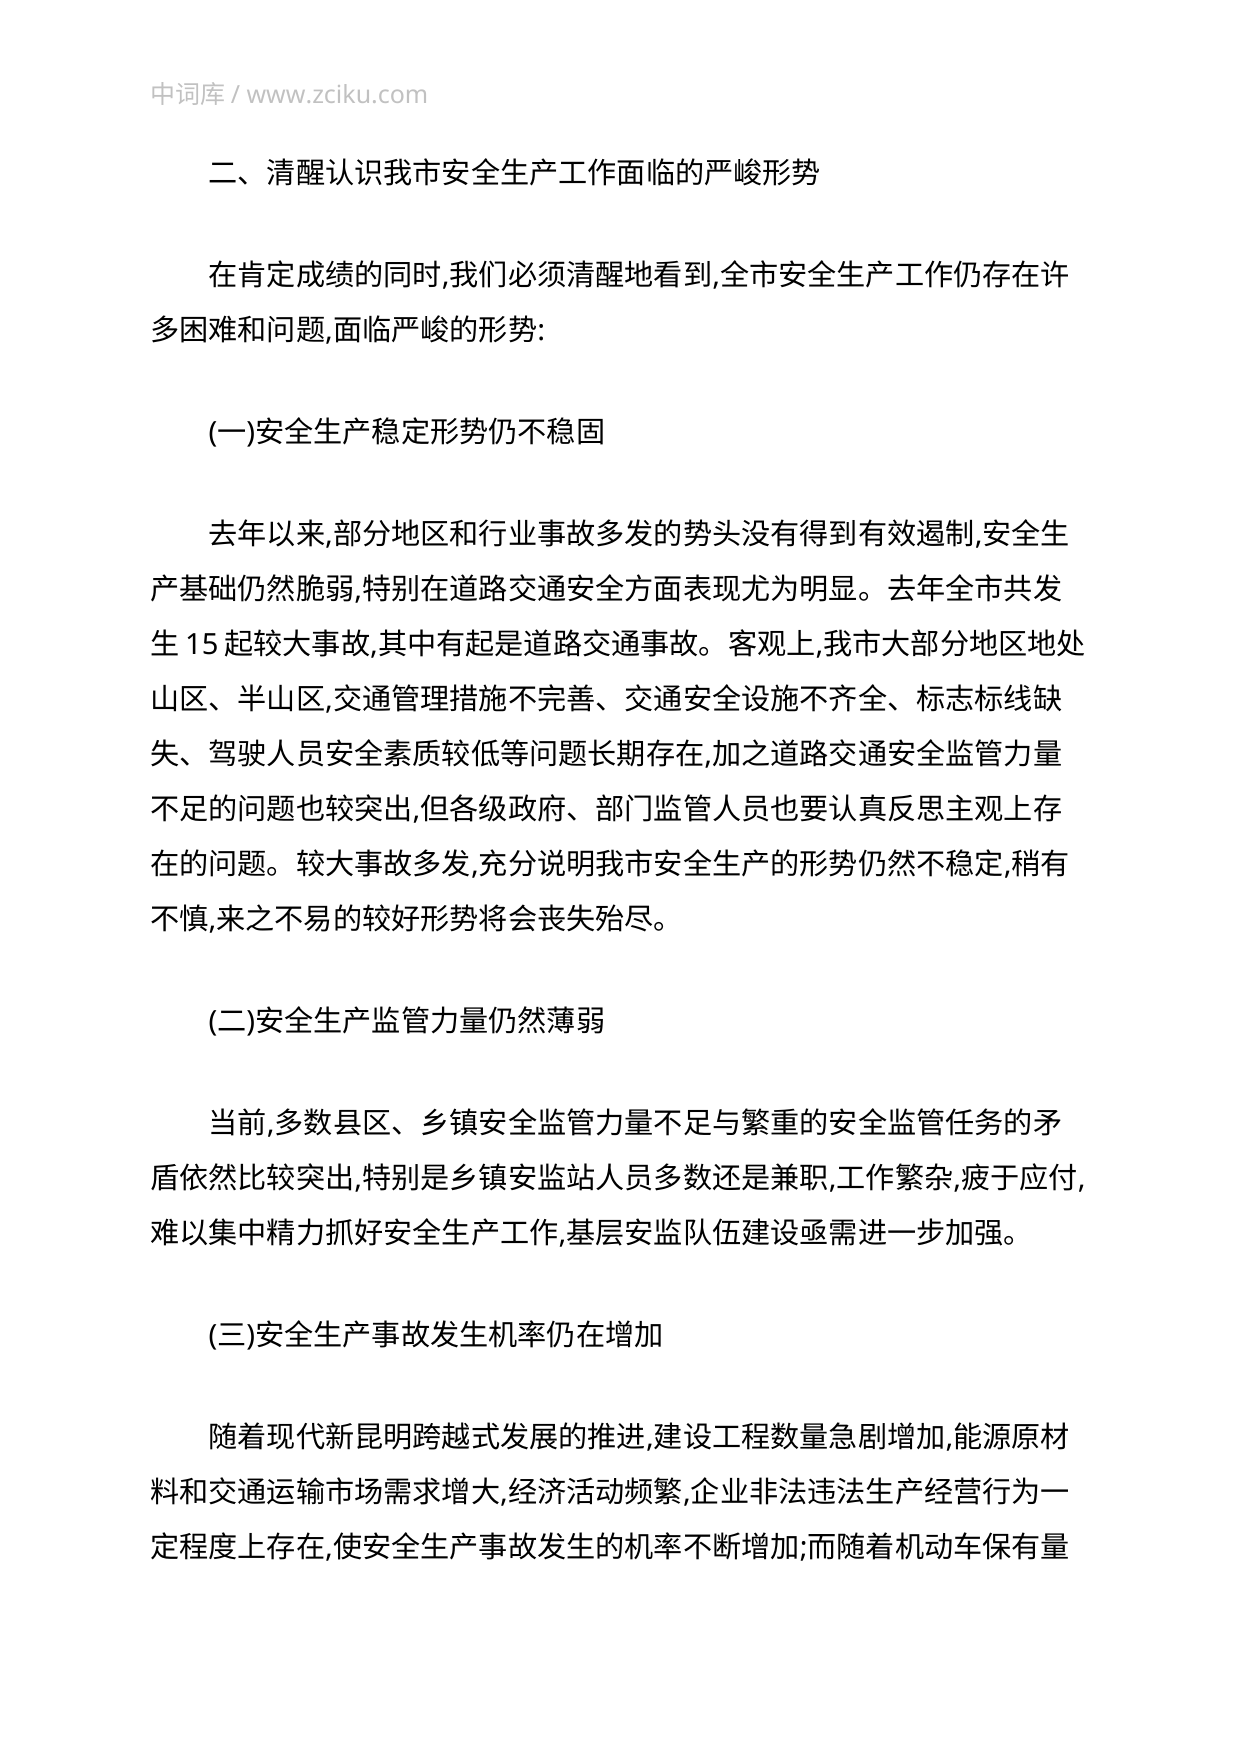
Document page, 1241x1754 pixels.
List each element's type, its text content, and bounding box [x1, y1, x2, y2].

text 在肯定成绩的同时,我们必须清醒地看到,全市安全生产工作仍存在许多困难和问题,面临严峻的形势: [150, 252, 1090, 349]
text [150, 1414, 1090, 1566]
text 二、清醒认识我市安全生产工作面临的严峻形势 [150, 150, 1090, 192]
text (二)安全生产监管力量仍然薄弱 [150, 998, 1090, 1040]
text (三)安全生产事故发生机率仍在增加 [150, 1312, 1090, 1354]
text 当前,多数县区、乡镇安全监管力量不足与繁重的安全监管任务的矛盾依然比较突出,特别是乡镇安监站人员多数还是兼职,工作繁杂,疲于应付,难以集中精力抓好安全生产工作,基层安监队伍建设亟需进一步加强。 [150, 1100, 1090, 1252]
text 去年以来,部分地区和行业事故多发的势头没有得到有效遏制,安全生产基础仍然脆弱,特别在道路交通安全方面表现尤为明显。去年全市共发生15起较大事故,其中有起是道路交通事故。客观上,我市大部分地区地处山区、半山区,交通管理措施不完善、交通安全设施不齐全、标志标线缺失、驾驶人员安全素质较低等问题长期存在,加之道路交通安全监管力量不足的问题也较突出,但各级政府、部门监管人员也要认真反思主观上存在的问题。较大事故多发,充分说明我市安全生产的形势仍然不稳定,稍有不慎,来之不易的较好形势将会丧失殆尽。 [150, 511, 1090, 938]
text (一)安全生产稳定形势仍不稳固 [150, 409, 1090, 451]
